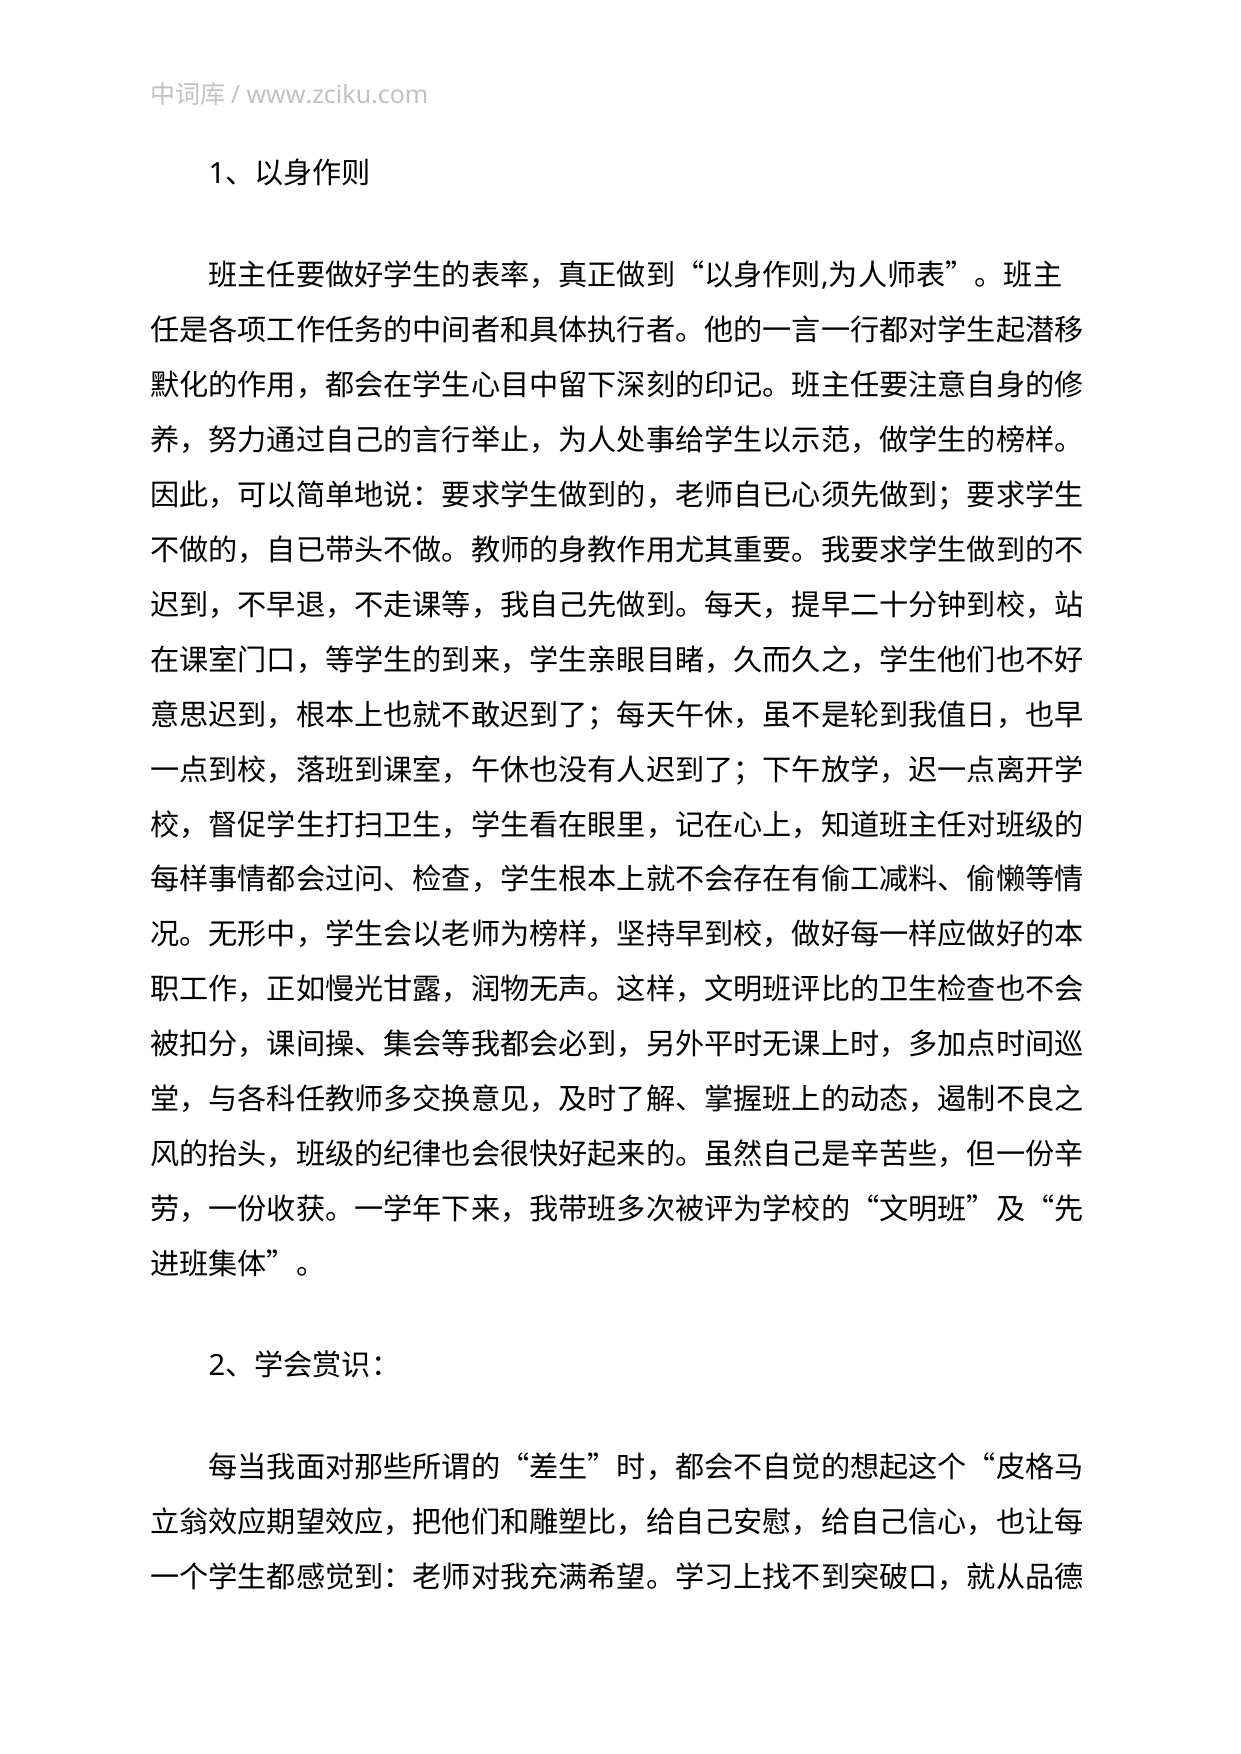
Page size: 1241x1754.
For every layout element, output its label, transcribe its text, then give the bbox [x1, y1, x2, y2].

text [150, 1444, 1090, 1596]
text 1、以身作则 [150, 150, 1090, 192]
text 2、学会赏识： [150, 1342, 1090, 1384]
text 班主任要做好学生的表率，真正做到“以身作则,为人师表”。班主任是各项工作任务的中间者和具体执行者。他的一言一行都对学生起潜移默化的作用，都会在学生心目中留下深刻的印记。班主任要注意自身的修养，努力通过自己的言行举止，为人处事给学生以示范，做学生的榜样。因此，可以简单地说：要求学生做到的，老师自已心须先做到；要求学生不做的，自已带头不做。教师的身教作用尤其重要。我要求学生做到的不迟到，不早退，不走课等，我自己先做到。每天，提早二十分钟到校，站在课室门口，等学生的到来，学生亲眼目睹，久而久之，学生他们也不好意思迟到，根本上也就不敢迟到了；每天午休，虽不是轮到我值日，也早一点到校，落班到课室，午休也没有人迟到了；下午放学，迟一点离开学校，督促学生打扫卫生，学生看在眼里，记在心上，知道班主任对班级的每样事情都会过问、检查，学生根本上就不会存在有偷工减料、偷懒等情况。无形中，学生会以老师为榜样，坚持早到校，做好每一样应做好的本职工作，正如慢光甘露，润物无声。这样，文明班评比的卫生检查也不会被扣分，课间操、集会等我都会必到，另外平时无课上时，多加点时间巡堂，与各科任教师多交换意见，及时了解、掌握班上的动态，遏制不良之风的抬头，班级的纪律也会很快好起来的。虽然自己是辛苦些，但一份辛劳，一份收获。一学年下来，我带班多次被评为学校的“文明班”及“先进班集体”。 [150, 252, 1090, 1282]
